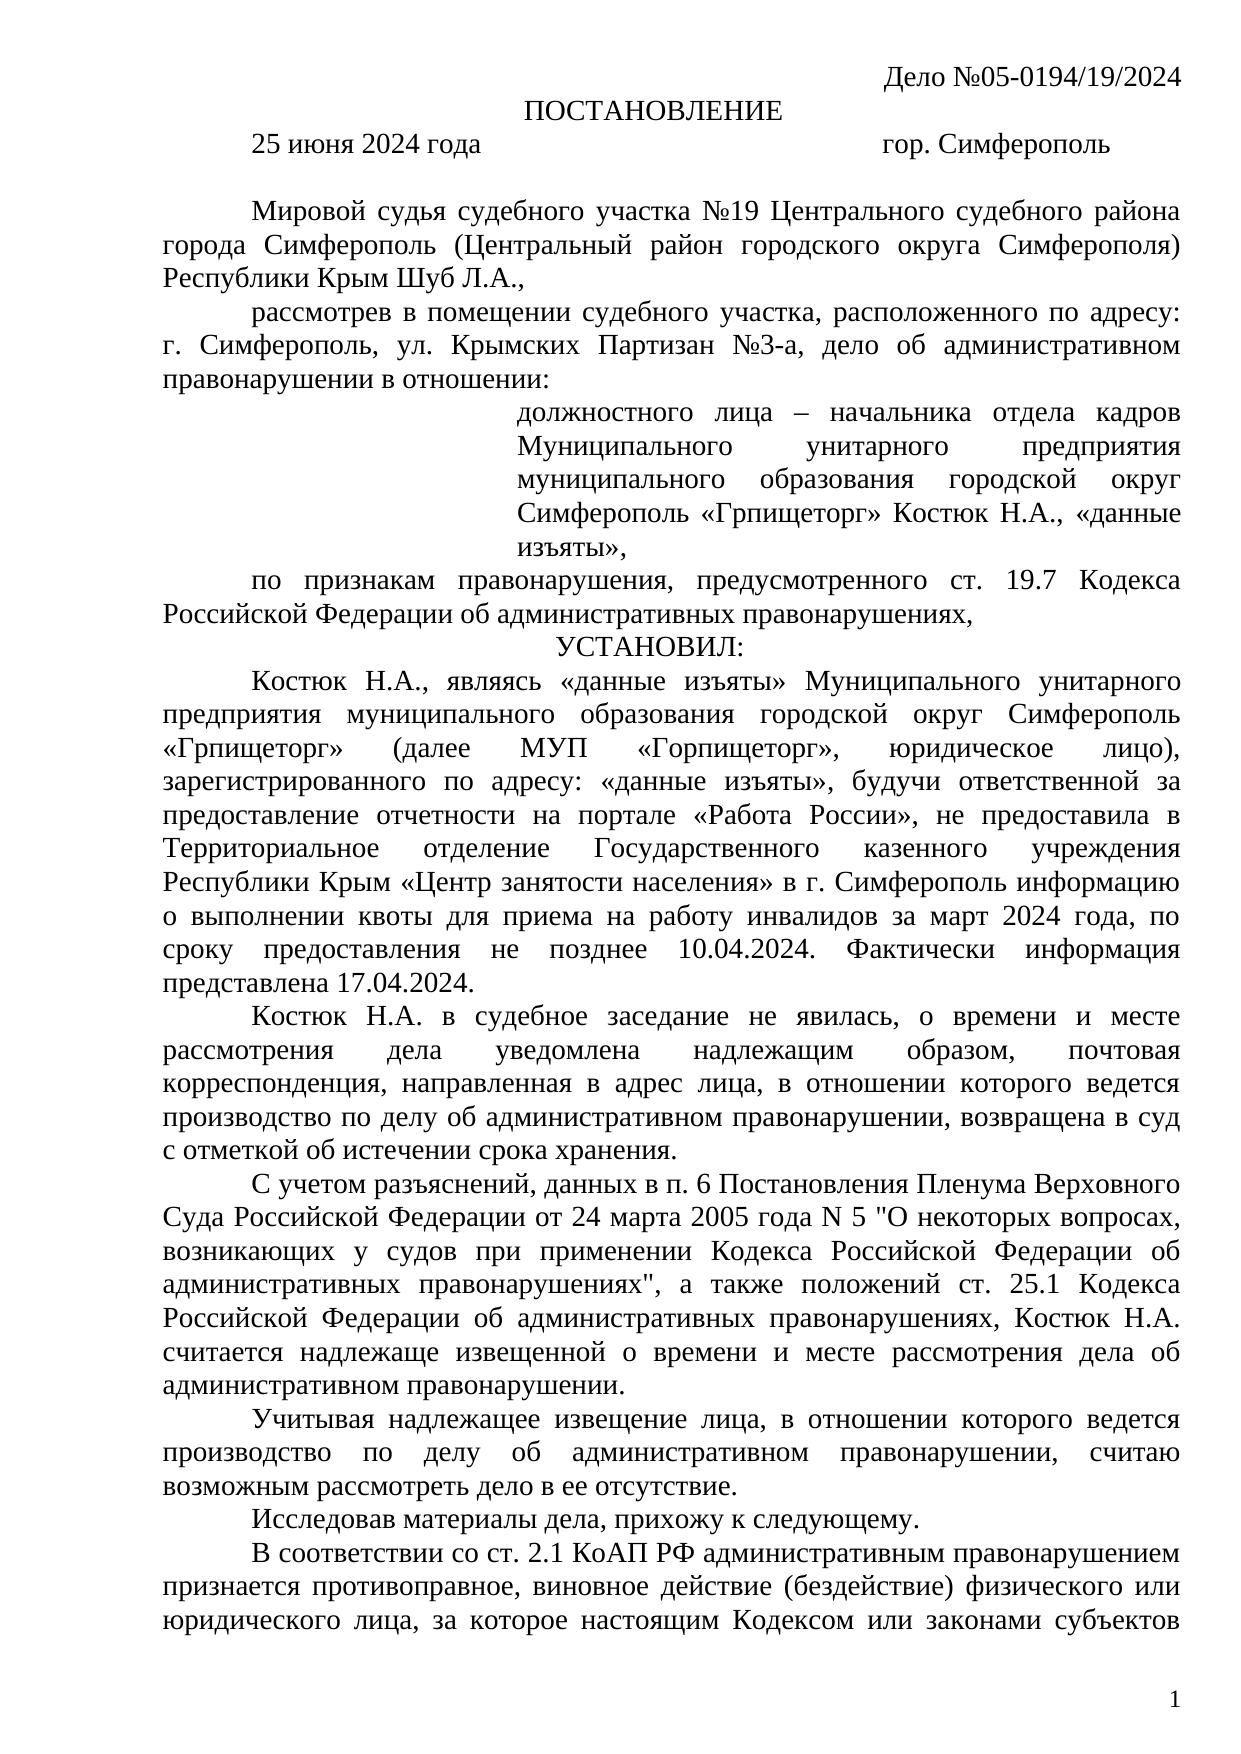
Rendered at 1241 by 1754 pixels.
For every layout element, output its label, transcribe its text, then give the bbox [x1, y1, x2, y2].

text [162, 1535, 1181, 1636]
text Учитывая надлежащее извещение лица, в отношении которого ведется производство по делу об административном правонарушении, считаю возможным рассмотреть дело в ее отсутствие. [162, 1401, 1181, 1501]
text Дело №05-0194/19/2024 [103, 59, 1181, 93]
text ПОСТАНОВЛЕНИЕ [103, 93, 1181, 126]
text рассмотрев в помещении судебного участка, расположенного по адресу: г. Симферополь, ул. Крымских Партизан №3-а, дело об административном правонарушении в отношении: [162, 294, 1181, 394]
text 25 июня 2024 года гор. Симферополь [162, 126, 1181, 160]
text по признакам правонарушения, предусмотренного ст. 19.7 Кодекса Российской Федерации об административных правонарушениях, [162, 562, 1181, 629]
text должностного лица – начальника отдела кадров Муниципального унитарного предприятия муниципального образования городской округ Симферополь «Грпищеторг» Костюк Н.А., «данные изъяты», [517, 394, 1181, 562]
text С учетом разъяснений, данных в п. 6 Постановления Пленума Верховного Суда Российской Федерации от 24 марта 2005 года N 5 "О некоторых вопросах, возникающих у судов при применении Кодекса Российской Федерации об административных правонарушениях", а также положений ст. 25.1 Кодекса Российской Федерации об административных правонарушениях, Костюк Н.А. считается надлежаще извещенной о времени и месте рассмотрения дела об административном правонарушении. [162, 1166, 1181, 1401]
text Костюк Н.А., являясь «данные изъяты» Муниципального унитарного предприятия муниципального образования городской округ Симферополь «Грпищеторг» (далее МУП «Горпищеторг», юридическое лицо), зарегистрированного по адресу: «данные изъяты», будучи ответственной за предоставление отчетности на портале «Работа России», не предоставила в Территориальное отделение Государственного казенного учреждения Республики Крым «Центр занятости населения» в г. Симферополь информацию о выполнении квоты для приема на работу инвалидов за март 2024 года, по сроку предоставления не позднее 10.04.2024. Фактически информация представлена 17.04.2024. [162, 663, 1181, 998]
text Мировой судья судебного участка №19 Центрального судебного района города Симферополь (Центральный район городского округа Симферополя) Республики Крым Шуб Л.А., [162, 193, 1181, 294]
text Костюк Н.А. в судебное заседание не явилась, о времени и месте рассмотрения дела уведомлена надлежащим образом, почтовая корреспонденция, направленная в адрес лица, в отношении которого ведется производство по делу об административном правонарушении, возвращена в суд с отметкой об истечении срока хранения. [162, 998, 1181, 1166]
text УСТАНОВИЛ: [103, 629, 1181, 663]
text Исследовав материалы дела, прихожу к следующему. [162, 1501, 1181, 1535]
